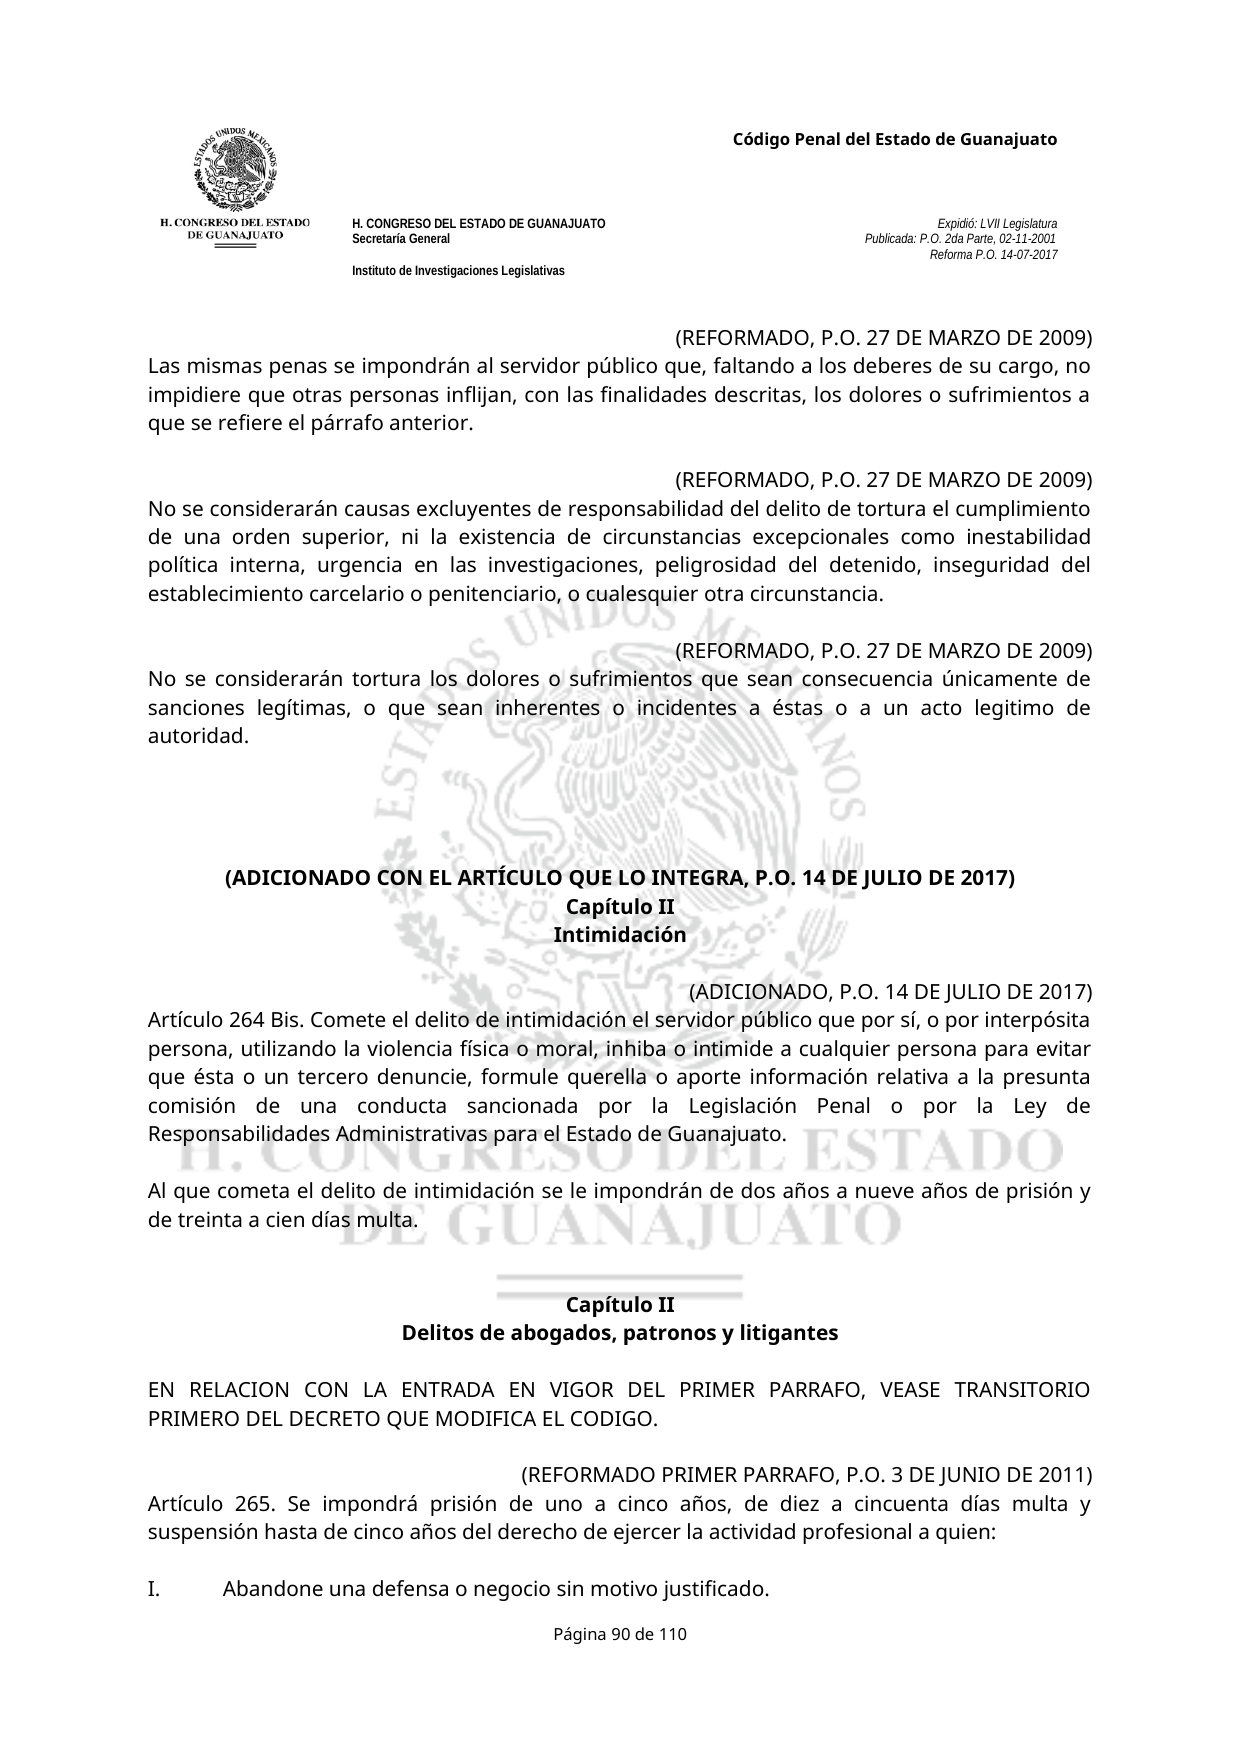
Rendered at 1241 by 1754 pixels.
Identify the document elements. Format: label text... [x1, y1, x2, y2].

text Capítulo II [148, 1290, 1092, 1318]
text Delitos de abogados, patronos y litigantes [148, 1318, 1092, 1347]
text Las mismas penas se impondrán al servidor público que, faltando a los deberes de su cargo, no impidiere que otras personas inflijan, con las finalidades descritas, los dolores o sufrimientos a que se refiere el párrafo anterior. [148, 352, 1092, 437]
text (ADICIONADO CON EL ARTÍCULO QUE LO INTEGRA, P.O. 14 DE JULIO DE 2017) [148, 863, 1092, 892]
text Intimidación [148, 920, 1092, 949]
text Al que cometa el delito de intimidación se le impondrán de dos años a nueve años de prisión y de treinta a cien días multa. [148, 1176, 1092, 1233]
text EN RELACION CON LA ENTRADA EN VIGOR DEL PRIMER PARRAFO, VEASE TRANSITORIO PRIMERO DEL DECRETO QUE MODIFICA EL CODIGO. [148, 1375, 1092, 1432]
text (REFORMADO, P.O. 27 DE MARZO DE 2009) [148, 465, 1092, 494]
text (REFORMADO, P.O. 27 DE MARZO DE 2009) [148, 323, 1092, 352]
text Capítulo II [148, 892, 1092, 920]
list Abandone una defensa o negocio sin motivo justificado. [148, 1574, 1092, 1603]
text (REFORMADO PRIMER PARRAFO, P.O. 3 DE JUNIO DE 2011) [148, 1461, 1092, 1489]
text (ADICIONADO, P.O. 14 DE JULIO DE 2017) [148, 977, 1092, 1006]
text Artículo 264 Bis. Comete el delito de intimidación el servidor público que por sí, o por interpósita persona, utilizando la violencia física o moral, inhiba o intimide a cualquier persona para evitar que ésta o un tercero denuncie, formule querella o aporte información relativa a la presunta comisión de una conducta sancionada por la Legislación Penal o por la Ley de Responsabilidades Administrativas para el Estado de Guanajuato. [148, 1006, 1092, 1148]
text (REFORMADO, P.O. 27 DE MARZO DE 2009) [148, 636, 1092, 664]
picture [160, 128, 310, 254]
text No se considerarán tortura los dolores o sufrimientos que sean consecuencia únicamente de sanciones legítimas, o que sean inherentes o incidentes a éstas o a un acto legitimo de autoridad. [148, 664, 1092, 750]
text Artículo 265. Se impondrá prisión de uno a cinco años, de diez a cincuenta días multa y suspensión hasta de cinco años del derecho de ejercer la actividad profesional a quien: [148, 1489, 1092, 1546]
text No se considerarán causas excluyentes de responsabilidad del delito de tortura el cumplimiento de una orden superior, ni la existencia de circunstancias excepcionales como inestabilidad política interna, urgencia en las investigaciones, peligrosidad del detenido, inseguridad del establecimiento carcelario o penitenciario, o cualesquier otra circunstancia. [148, 494, 1092, 607]
